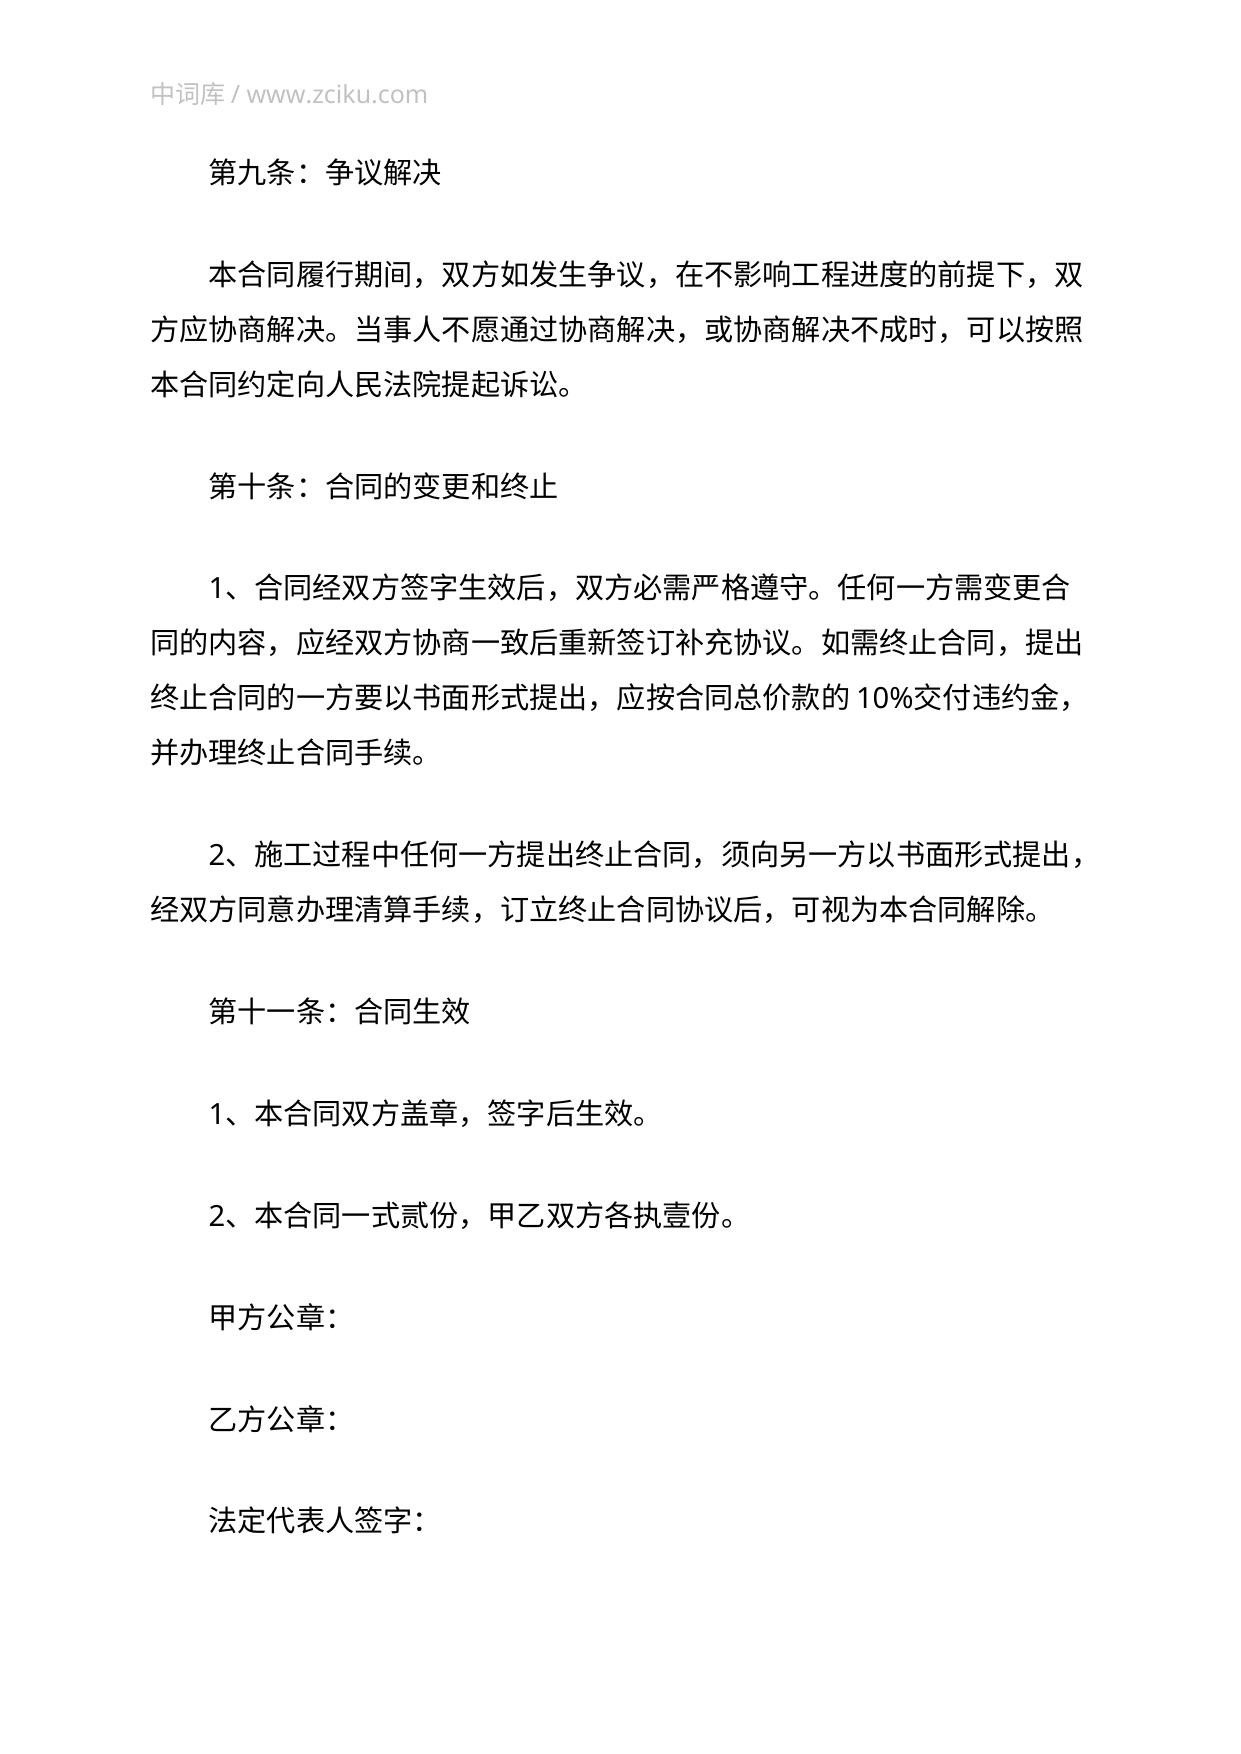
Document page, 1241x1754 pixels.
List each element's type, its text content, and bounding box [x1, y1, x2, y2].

text 法定代表人签字： [150, 1498, 1090, 1540]
text 甲方公章： [150, 1294, 1090, 1337]
text 1、合同经双方签字生效后，双方必需严格遵守。任何一方需变更合同的内容，应经双方协商一致后重新签订补充协议。如需终止合同，提出终止合同的一方要以书面形式提出，应按合同总价款的10%交付违约金，并办理终止合同手续。 [150, 565, 1090, 772]
text 1、本合同双方盖章，签字后生效。 [150, 1090, 1090, 1133]
text 第十条：合同的变更和终止 [150, 463, 1090, 506]
text 第九条：争议解决 [150, 150, 1090, 192]
text 2、本合同一式贰份，甲乙双方各执壹份。 [150, 1192, 1090, 1235]
text 本合同履行期间，双方如发生争议，在不影响工程进度的前提下，双方应协商解决。当事人不愿通过协商解决，或协商解决不成时，可以按照本合同约定向人民法院提起诉讼。 [150, 252, 1090, 404]
text 2、施工过程中任何一方提出终止合同，须向另一方以书面形式提出，经双方同意办理清算手续，订立终止合同协议后，可视为本合同解除。 [150, 832, 1090, 929]
text 乙方公章： [150, 1396, 1090, 1438]
text 第十一条：合同生效 [150, 988, 1090, 1031]
